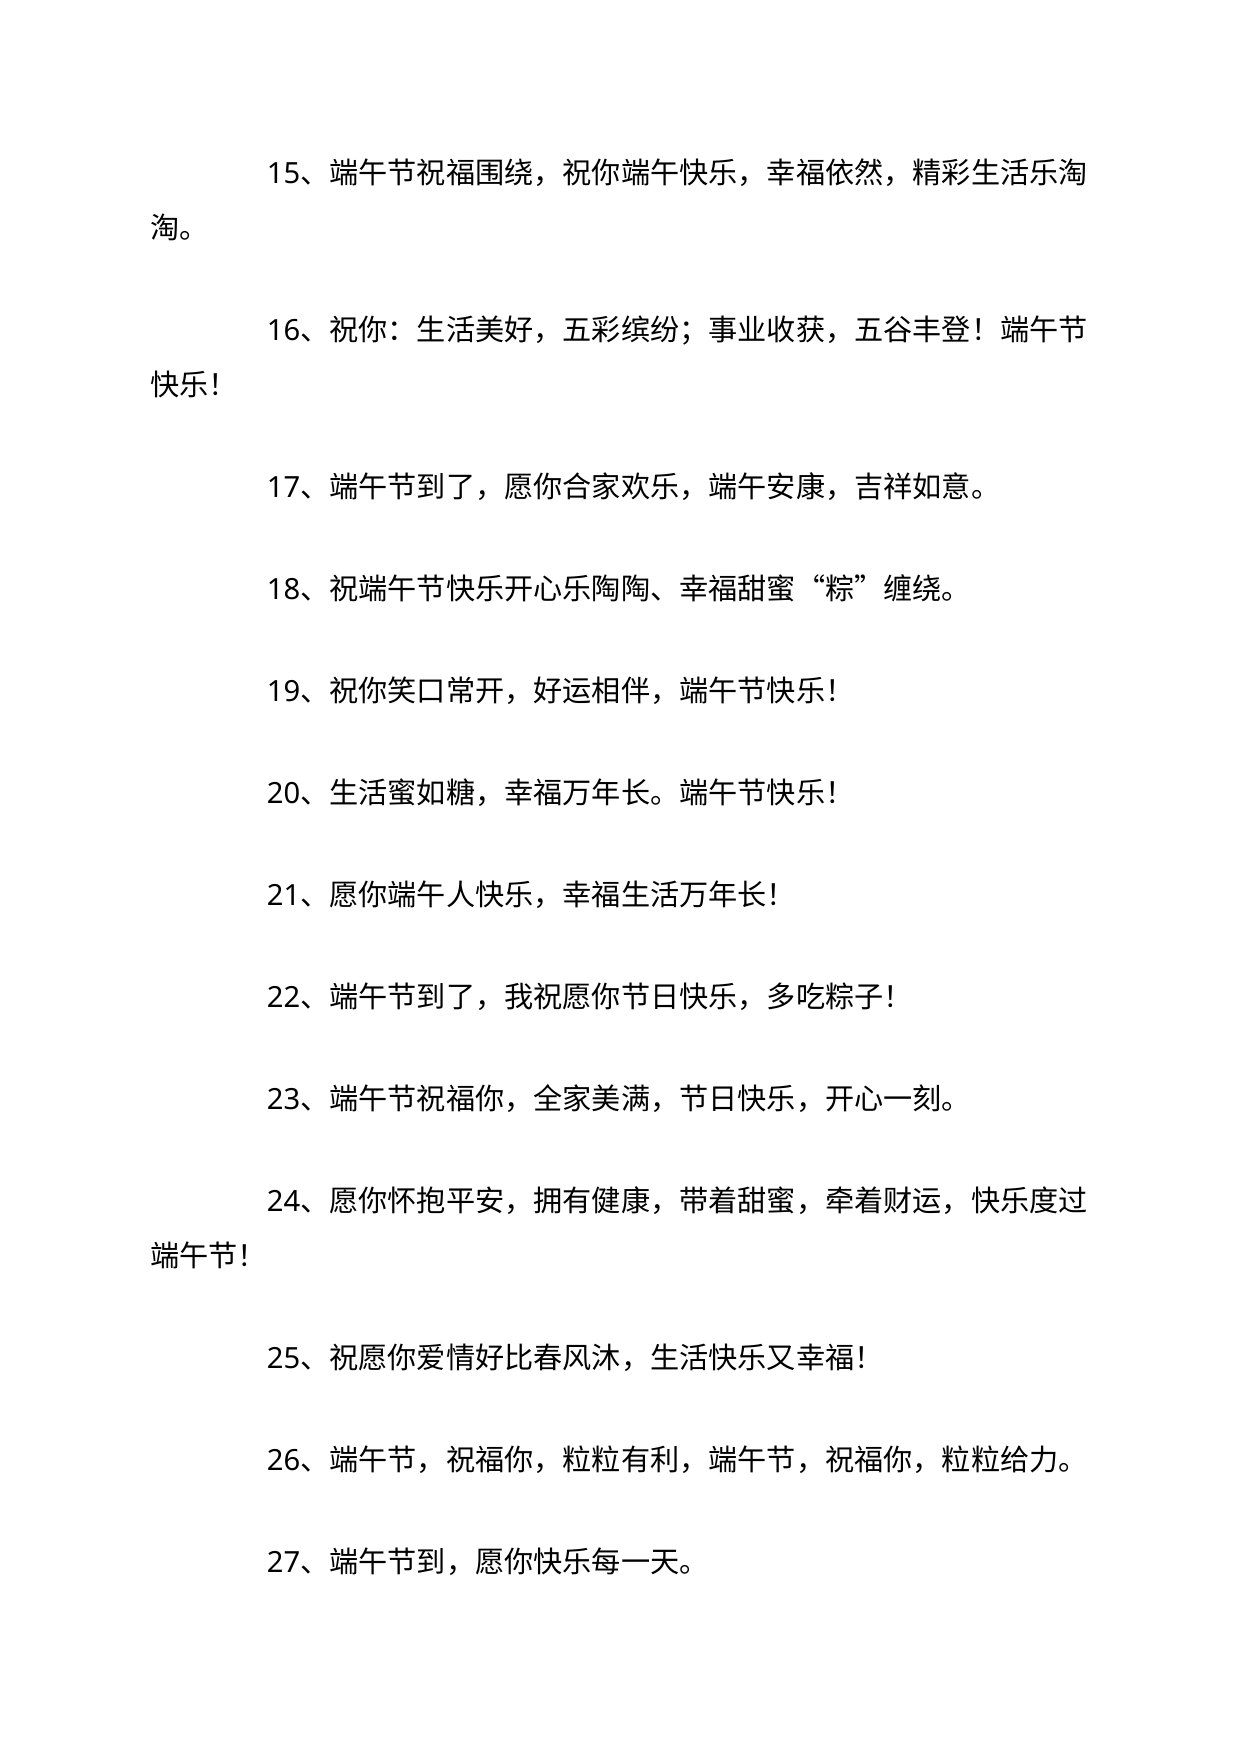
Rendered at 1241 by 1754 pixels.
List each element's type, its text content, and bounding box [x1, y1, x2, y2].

text 22、端午节到了，我祝愿你节日快乐，多吃粽子！ [150, 973, 1090, 1016]
text 27、端午节到，愿你快乐每一天。 [150, 1538, 1090, 1581]
text 26、端午节，祝福你，粒粒有利，端午节，祝福你，粒粒给力。 [150, 1436, 1090, 1478]
text 21、愿你端午人快乐，幸福生活万年长！ [150, 871, 1090, 914]
text 25、祝愿你爱情好比春风沐，生活快乐又幸福！ [150, 1334, 1090, 1377]
text 24、愿你怀抱平安，拥有健康，带着甜蜜，牵着财运，快乐度过端午节！ [150, 1177, 1090, 1275]
text 20、生活蜜如糖，幸福万年长。端午节快乐！ [150, 769, 1090, 812]
text 23、端午节祝福你，全家美满，节日快乐，开心一刻。 [150, 1075, 1090, 1118]
text 16、祝你：生活美好，五彩缤纷；事业收获，五谷丰登！端午节快乐！ [150, 307, 1090, 404]
text 15、端午节祝福围绕，祝你端午快乐，幸福依然，精彩生活乐淘淘。 [150, 150, 1090, 247]
text 17、端午节到了，愿你合家欢乐，端午安康，吉祥如意。 [150, 463, 1090, 506]
text 19、祝你笑口常开，好运相伴，端午节快乐！ [150, 667, 1090, 710]
text 18、祝端午节快乐开心乐陶陶、幸福甜蜜“粽”缠绕。 [150, 566, 1090, 608]
